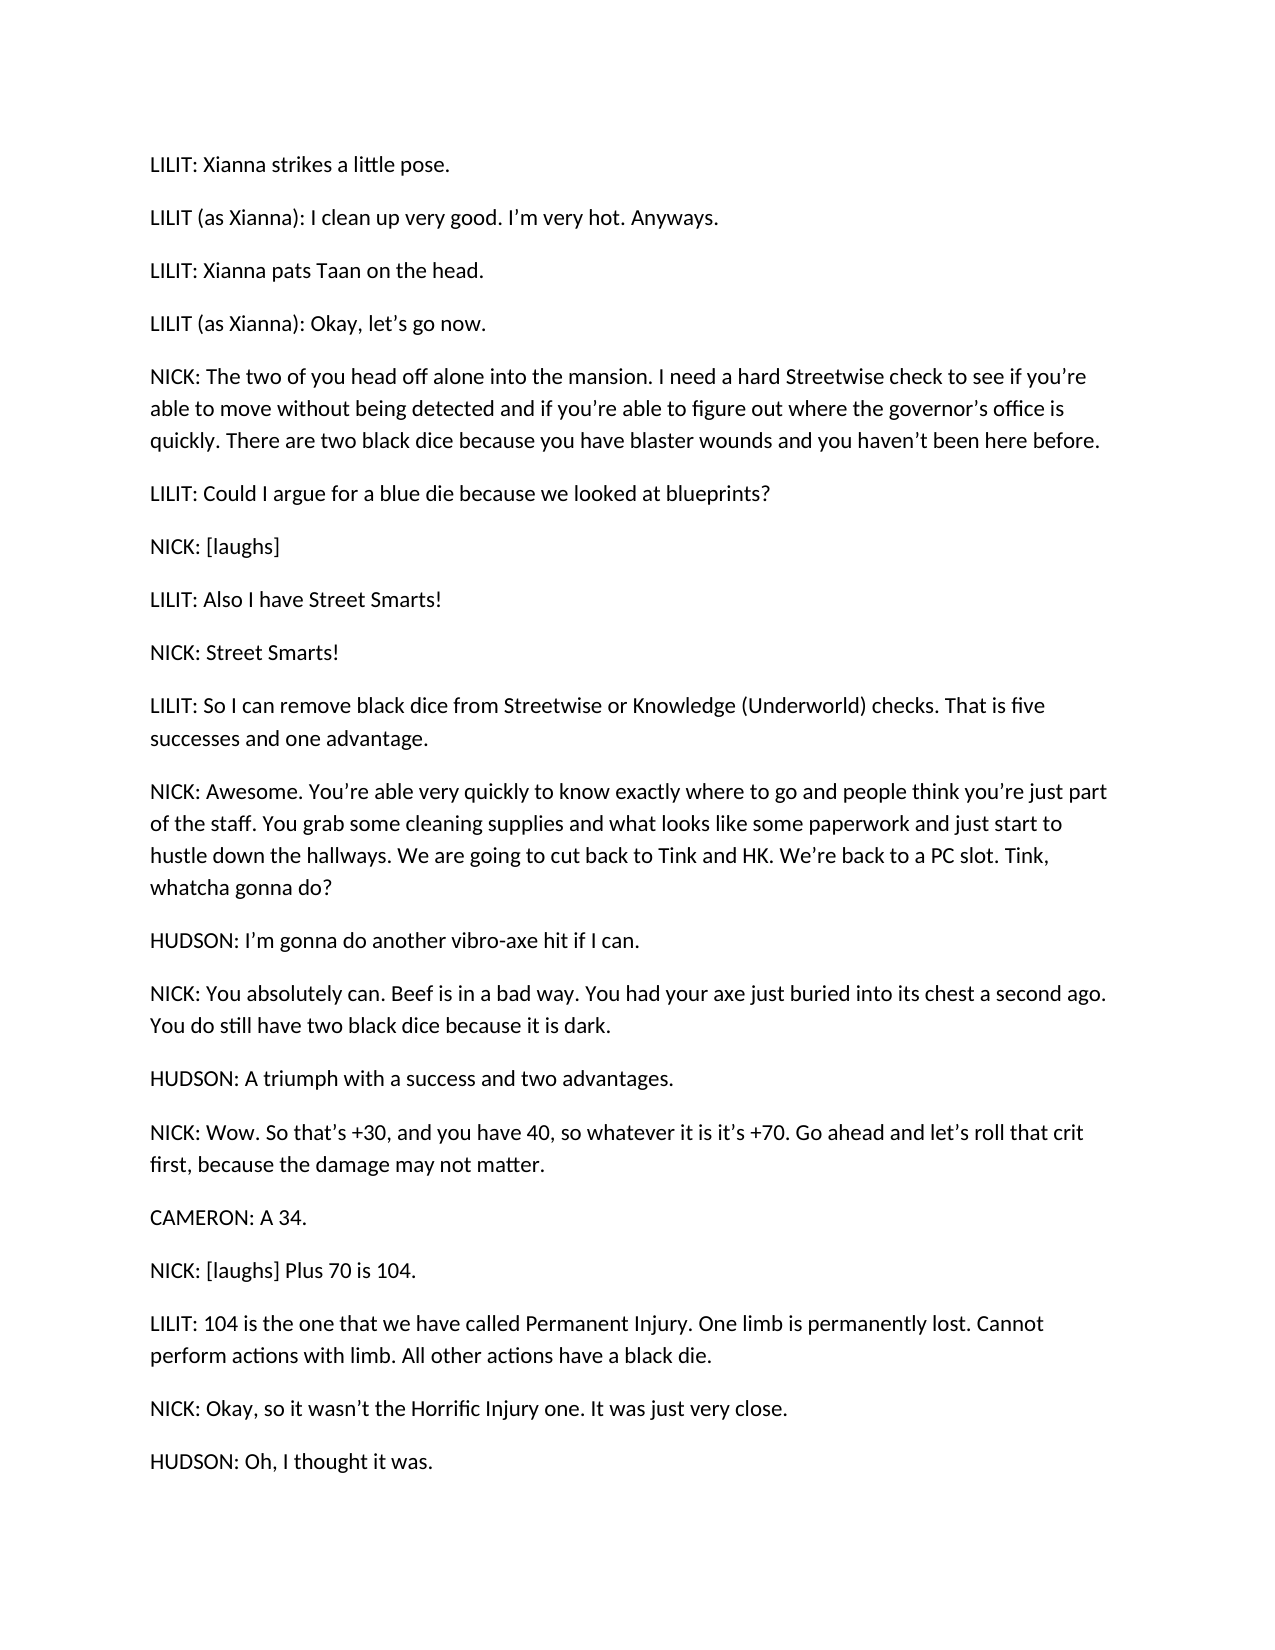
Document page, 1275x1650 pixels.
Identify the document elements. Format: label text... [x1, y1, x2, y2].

text LILIT (as Xianna): I clean up very good. I’m very hot. Anyways. [150, 203, 1125, 231]
text LILIT: Could I argue for a blue die because we looked at blueprints? [150, 479, 1125, 507]
text NICK: Awesome. You’re able very quickly to know exactly where to go and people think you’re just part of the staff. You grab some cleaning supplies and what looks like some paperwork and just start to hustle down the hallways. We are going to cut back to Tink and HK. We’re back to a PC slot. Tink, whatcha gonna do? [150, 777, 1125, 901]
text LILIT: Also I have Street Smarts! [150, 586, 1125, 613]
text LILIT: 104 is the one that we have called Permanent Injury. One limb is permanently lost. Cannot perform actions with limb. All other actions have a black die. [150, 1309, 1125, 1369]
text LILIT: Xianna pats Taan on the head. [150, 256, 1125, 284]
text CAMERON: A 34. [150, 1203, 1125, 1231]
text HUDSON: Oh, I thought it was. [150, 1447, 1125, 1475]
text NICK: [laughs] [150, 532, 1125, 561]
text NICK: The two of you head off alone into the mansion. I need a hard Streetwise check to see if you’re able to move without being detected and if you’re able to figure out where the governor’s office is quickly. There are two black dice because you have blaster wounds and you haven’t been here before. [150, 362, 1125, 454]
text HUDSON: I’m gonna do another vibro-axe hit if I can. [150, 926, 1125, 954]
text LILIT: So I can remove black dice from Streetwise or Knowledge (Underworld) checks. That is five successes and one advantage. [150, 692, 1125, 752]
text NICK: Okay, so it wasn’t the Horrific Injury one. It was just very close. [150, 1394, 1125, 1422]
text NICK: You absolutely can. Beef is in a bad way. You had your axe just buried into its chest a second ago. You do still have two black dice because it is dark. [150, 979, 1125, 1039]
text NICK: Wow. So that’s +30, and you have 40, so whatever it is it’s +70. Go ahead and let’s roll that crit first, because the damage may not matter. [150, 1118, 1125, 1178]
text NICK: Street Smarts! [150, 638, 1125, 667]
text LILIT (as Xianna): Okay, let’s go now. [150, 309, 1125, 337]
text LILIT: Xianna strikes a little pose. [150, 150, 1125, 178]
text HUDSON: A triumph with a success and two advantages. [150, 1064, 1125, 1093]
text NICK: [laughs] Plus 70 is 104. [150, 1256, 1125, 1284]
